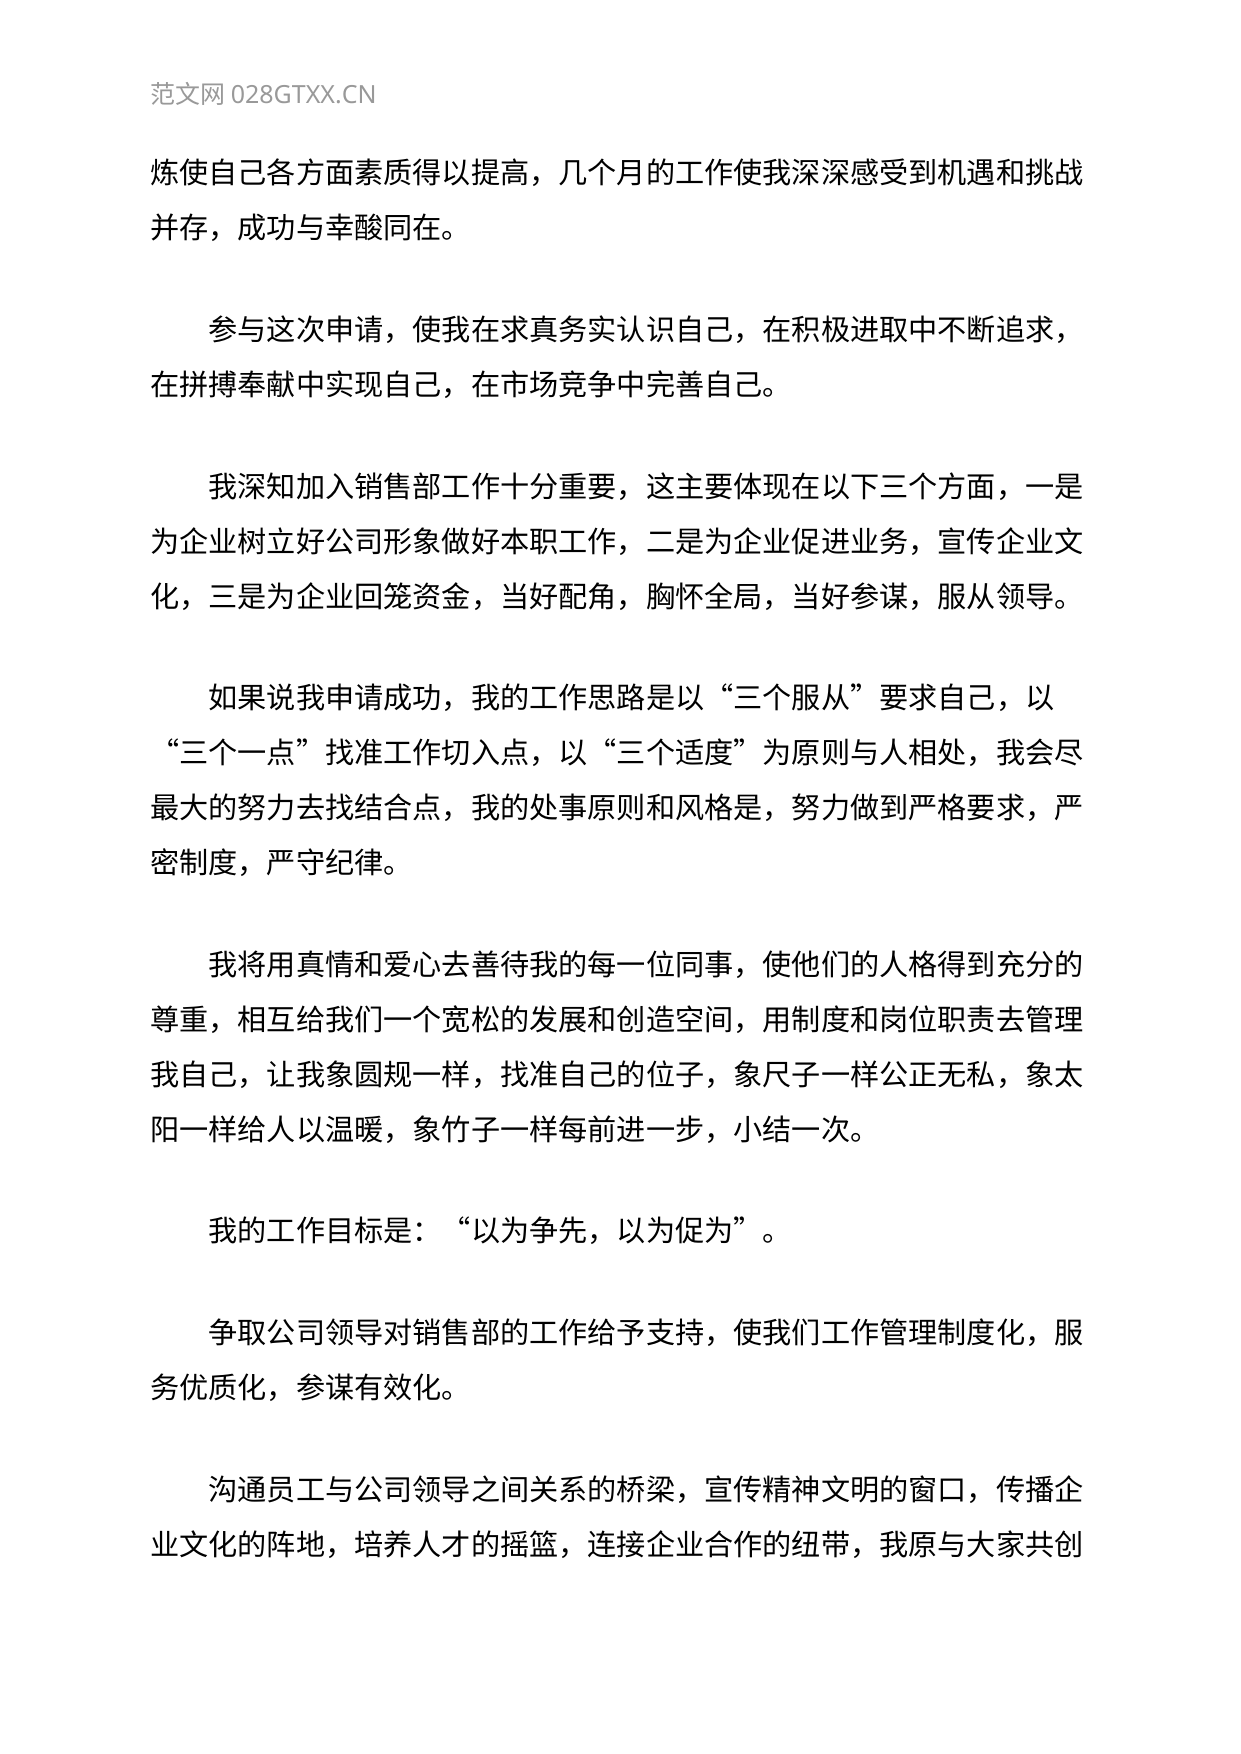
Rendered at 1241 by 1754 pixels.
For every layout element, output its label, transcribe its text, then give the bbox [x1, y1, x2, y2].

text 我将用真情和爱心去善待我的每一位同事，使他们的人格得到充分的尊重，相互给我们一个宽松的发展和创造空间，用制度和岗位职责去管理我自己，让我象圆规一样，找准自己的位子，象尺子一样公正无私，象太阳一样给人以温暖，象竹子一样每前进一步，小结一次。 [150, 941, 1090, 1148]
text 如果说我申请成功，我的工作思路是以“三个服从”要求自己，以“三个一点”找准工作切入点，以“三个适度”为原则与人相处，我会尽最大的努力去找结合点，我的处事原则和风格是，努力做到严格要求，严密制度，严守纪律。 [150, 675, 1090, 882]
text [150, 1466, 1090, 1563]
text 参与这次申请，使我在求真务实认识自己，在积极进取中不断追求，在拼搏奉献中实现自己，在市场竞争中完善自己。 [150, 307, 1090, 404]
text 争取公司领导对销售部的工作给予支持，使我们工作管理制度化，服务优质化，参谋有效化。 [150, 1309, 1090, 1407]
text 我的工作目标是：“以为争先，以为促为”。 [150, 1208, 1090, 1250]
text 我深知加入销售部工作十分重要，这主要体现在以下三个方面，一是为企业树立好公司形象做好本职工作，二是为企业促进业务，宣传企业文化，三是为企业回笼资金，当好配角，胸怀全局，当好参谋，服从领导。 [150, 463, 1090, 615]
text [150, 150, 1090, 247]
